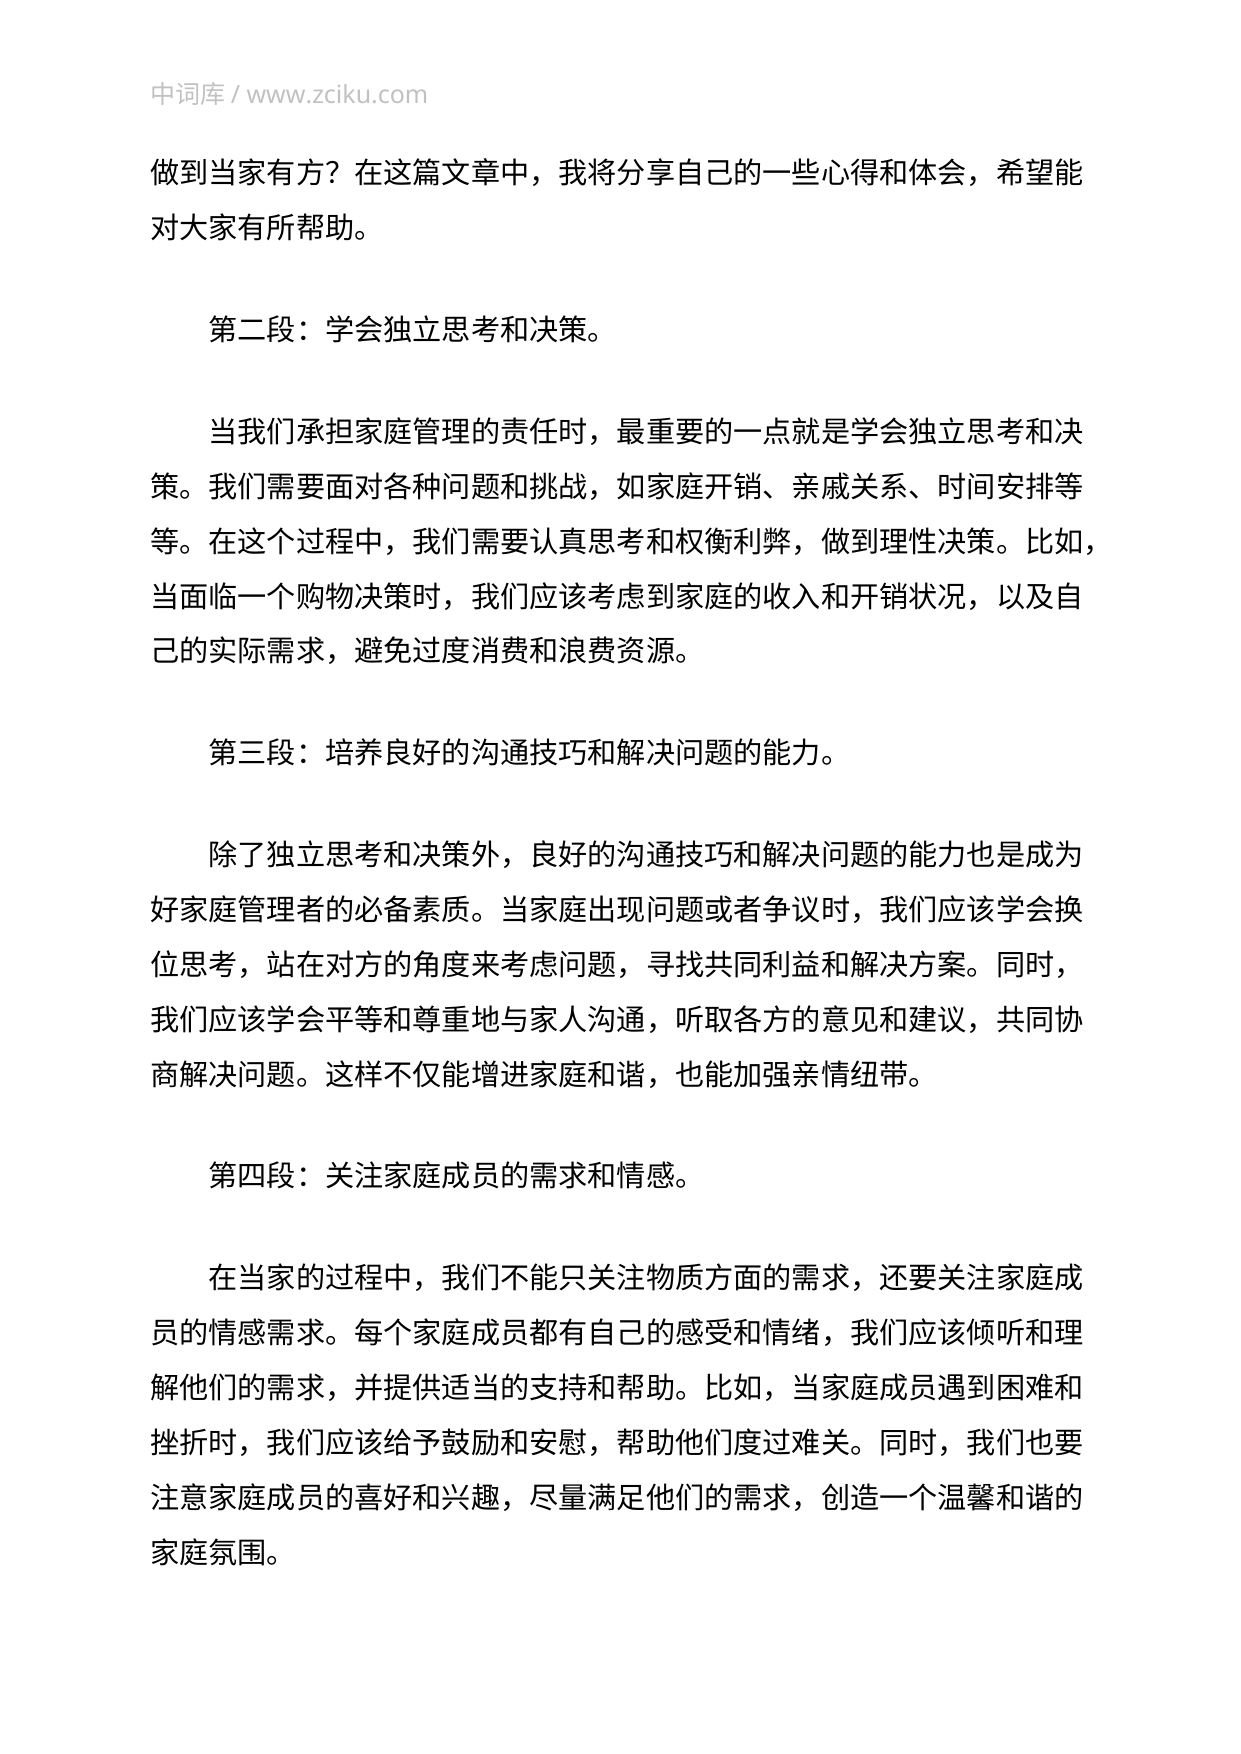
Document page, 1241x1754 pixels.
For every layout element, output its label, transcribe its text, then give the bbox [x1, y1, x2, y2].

text 当我们承担家庭管理的责任时，最重要的一点就是学会独立思考和决策。我们需要面对各种问题和挑战，如家庭开销、亲戚关系、时间安排等等。在这个过程中，我们需要认真思考和权衡利弊，做到理性决策。比如，当面临一个购物决策时，我们应该考虑到家庭的收入和开销状况，以及自己的实际需求，避免过度消费和浪费资源。 [150, 408, 1090, 670]
text 第四段：关注家庭成员的需求和情感。 [150, 1153, 1090, 1195]
text 在当家的过程中，我们不能只关注物质方面的需求，还要关注家庭成员的情感需求。每个家庭成员都有自己的感受和情绪，我们应该倾听和理解他们的需求，并提供适当的支持和帮助。比如，当家庭成员遇到困难和挫折时，我们应该给予鼓励和安慰，帮助他们度过难关。同时，我们也要注意家庭成员的喜好和兴趣，尽量满足他们的需求，创造一个温馨和谐的家庭氛围。 [150, 1255, 1090, 1571]
text 第三段：培养良好的沟通技巧和解决问题的能力。 [150, 730, 1090, 772]
text 除了独立思考和决策外，良好的沟通技巧和解决问题的能力也是成为好家庭管理者的必备素质。当家庭出现问题或者争议时，我们应该学会换位思考，站在对方的角度来考虑问题，寻找共同利益和解决方案。同时，我们应该学会平等和尊重地与家人沟通，听取各方的意见和建议，共同协商解决问题。这样不仅能增进家庭和谐，也能加强亲情纽带。 [150, 832, 1090, 1093]
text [150, 150, 1090, 247]
text 第二段：学会独立思考和决策。 [150, 307, 1090, 349]
